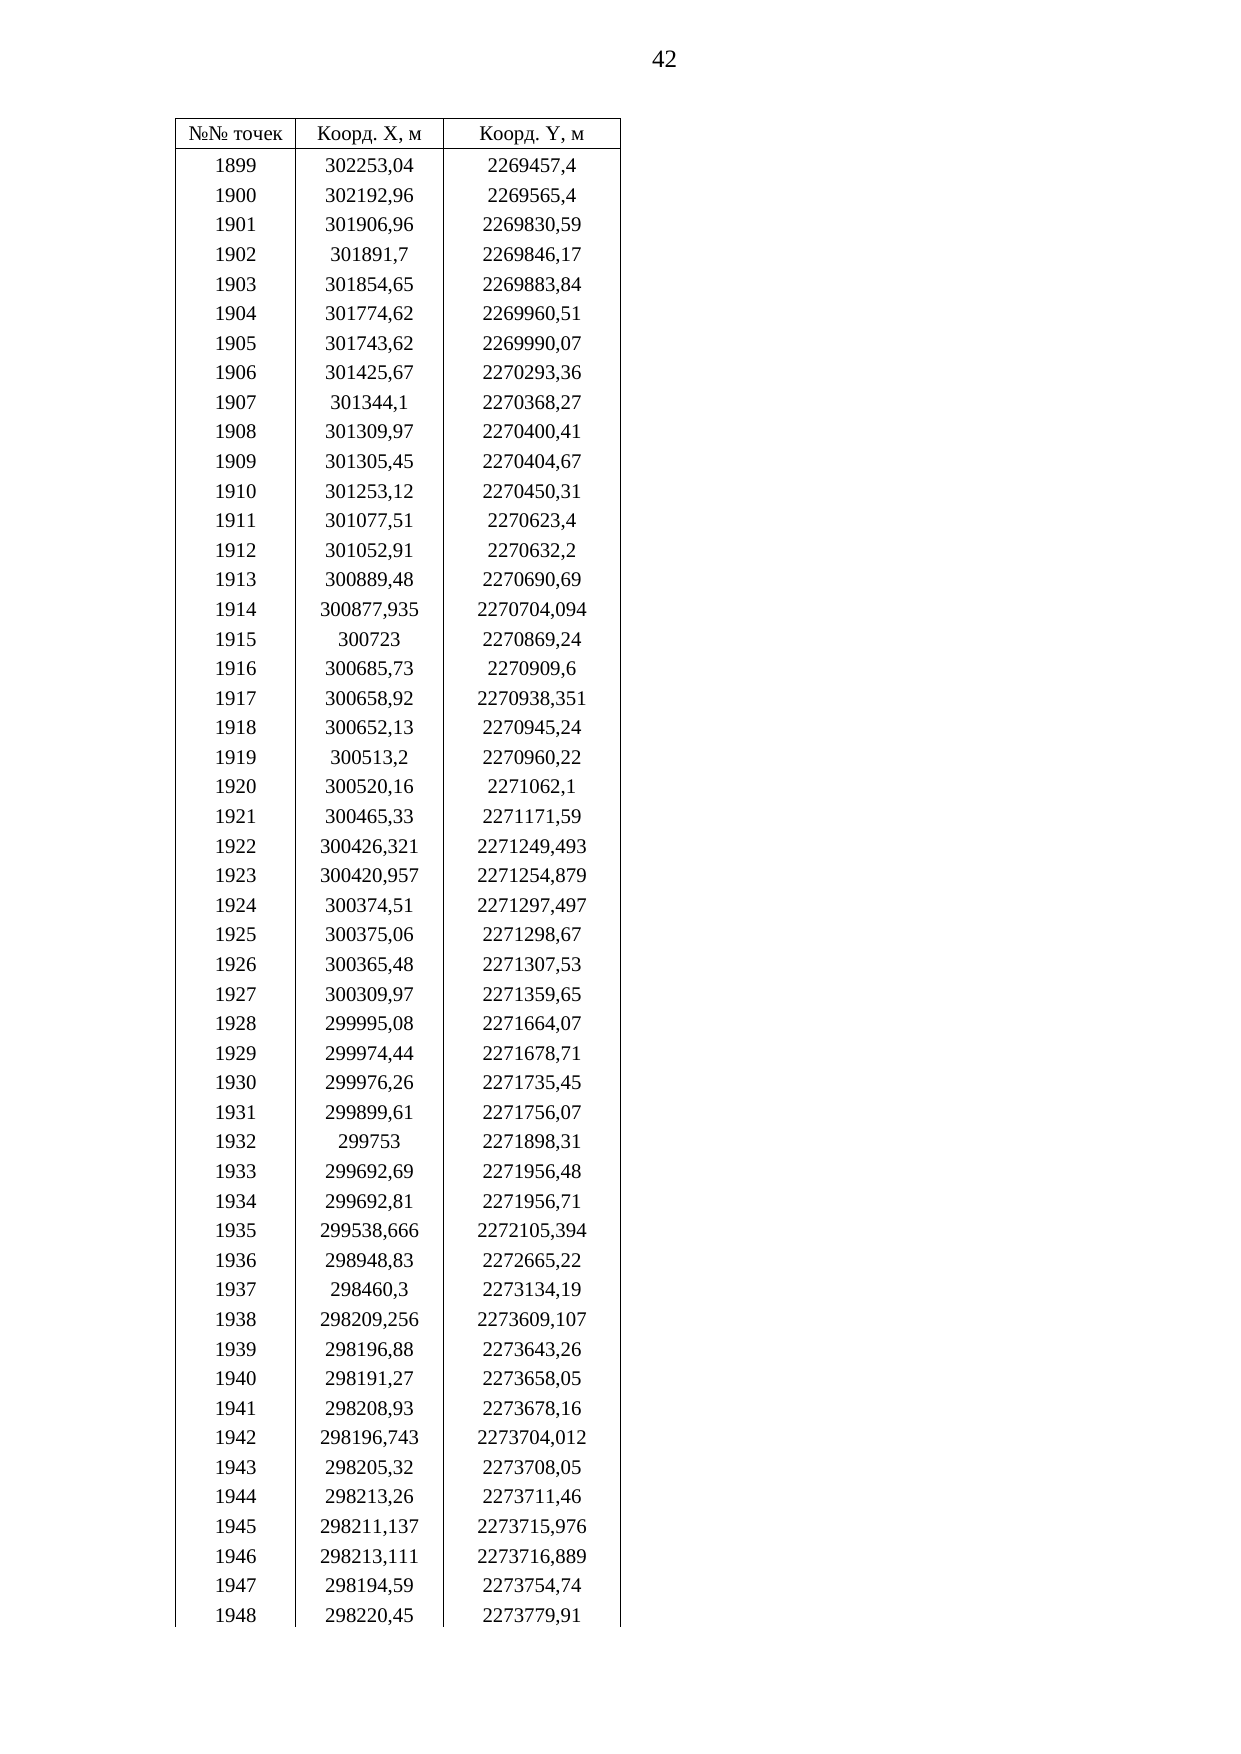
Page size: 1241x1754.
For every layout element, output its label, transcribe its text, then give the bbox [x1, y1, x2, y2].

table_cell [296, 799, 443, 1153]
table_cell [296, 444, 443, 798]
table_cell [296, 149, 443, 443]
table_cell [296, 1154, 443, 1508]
table_header Коорд. Х, м [296, 119, 443, 148]
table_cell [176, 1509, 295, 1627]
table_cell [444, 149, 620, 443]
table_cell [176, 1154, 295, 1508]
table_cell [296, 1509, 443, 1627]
table_header №№ точек [176, 119, 295, 148]
table_header Коорд. Y, м [444, 119, 620, 148]
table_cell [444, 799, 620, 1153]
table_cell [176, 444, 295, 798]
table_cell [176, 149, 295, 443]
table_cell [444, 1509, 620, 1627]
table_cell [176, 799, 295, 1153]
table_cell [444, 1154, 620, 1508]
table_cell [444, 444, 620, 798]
